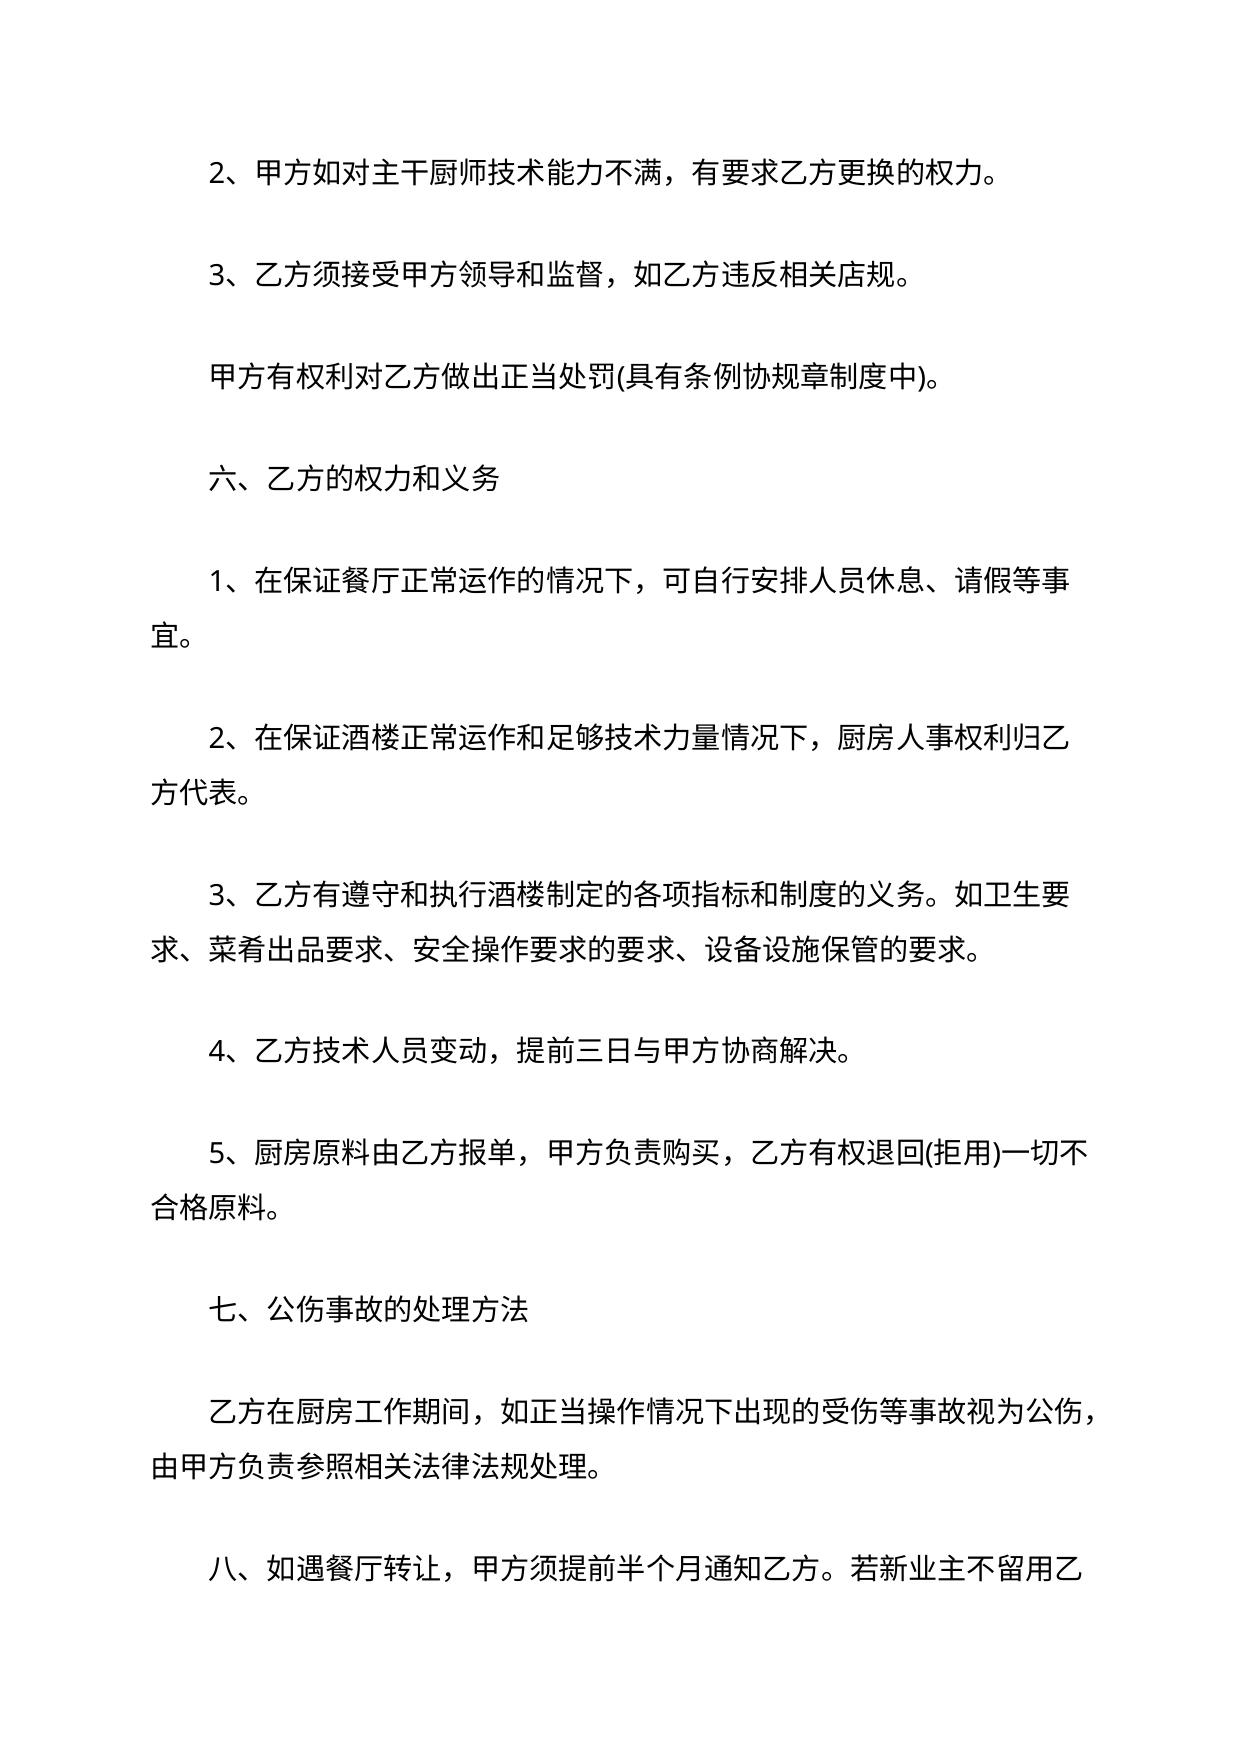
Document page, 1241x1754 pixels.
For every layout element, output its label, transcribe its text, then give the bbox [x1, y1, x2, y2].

text 3、乙方须接受甲方领导和监督，如乙方违反相关店规。 [150, 252, 1090, 294]
text 乙方在厨房工作期间，如正当操作情况下出现的受伤等事故视为公伤，由甲方负责参照相关法律法规处理。 [150, 1388, 1090, 1486]
text 5、厨房原料由乙方报单，甲方负责购买，乙方有权退回(拒用)一切不合格原料。 [150, 1130, 1090, 1227]
text 1、在保证餐厅正常运作的情况下，可自行安排人员休息、请假等事宜。 [150, 558, 1090, 655]
text 2、甲方如对主干厨师技术能力不满，有要求乙方更换的权力。 [150, 150, 1090, 192]
text 2、在保证酒楼正常运作和足够技术力量情况下，厨房人事权利归乙方代表。 [150, 714, 1090, 812]
text 甲方有权利对乙方做出正当处罚(具有条例协规章制度中)。 [150, 354, 1090, 396]
text 3、乙方有遵守和执行酒楼制定的各项指标和制度的义务。如卫生要求、菜肴出品要求、安全操作要求的要求、设备设施保管的要求。 [150, 871, 1090, 968]
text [150, 1545, 1090, 1587]
text 七、公伤事故的处理方法 [150, 1287, 1090, 1329]
text 4、乙方技术人员变动，提前三日与甲方协商解决。 [150, 1028, 1090, 1070]
text 六、乙方的权力和义务 [150, 456, 1090, 498]
